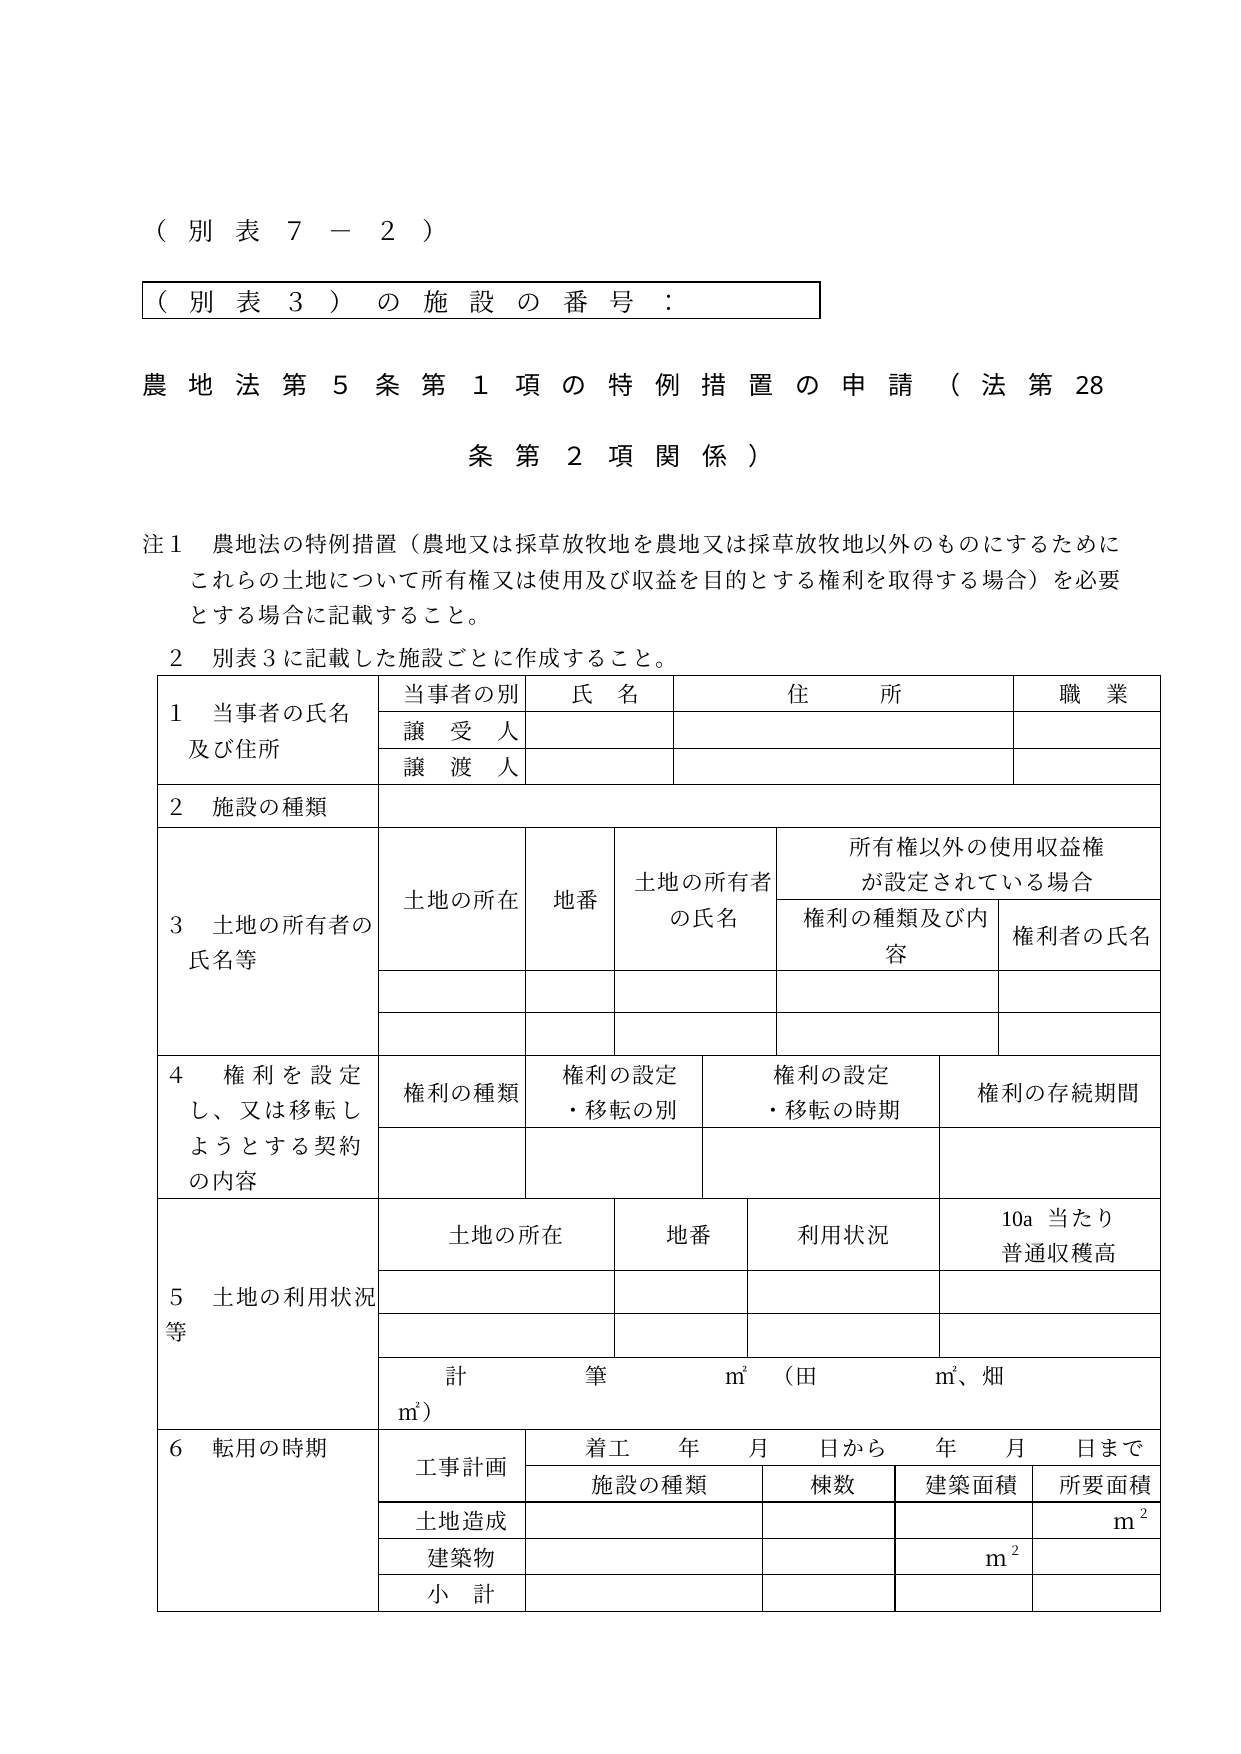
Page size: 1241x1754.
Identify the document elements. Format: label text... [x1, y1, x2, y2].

text 注１ 農地法の特例措置（農地又は採草放牧地を農地又は採草放牧地以外のものにするためにこれらの土地について所有権又は使用及び収益を目的とする権利を取得する場合）を必要とする場合に記載すること。 [142, 526, 1122, 632]
table_cell 所要面積 [1033, 1466, 1160, 1501]
table_cell 土地の所在 [379, 1199, 614, 1270]
table_cell ２ 施設の種類 [158, 785, 378, 827]
table_cell [526, 971, 614, 1012]
table_cell [615, 1013, 776, 1055]
table_cell 譲 渡 人 [379, 749, 525, 784]
table_cell [763, 1503, 894, 1538]
table_cell [526, 1503, 762, 1538]
table_cell 着工 年 月 日から 年 月 日まで [526, 1430, 1160, 1465]
table_cell [379, 785, 1160, 827]
table_cell 権利の種類 [379, 1056, 525, 1127]
table_cell 建築物 [379, 1539, 525, 1574]
table_cell [1014, 749, 1160, 784]
table_cell [896, 1575, 1032, 1611]
table_cell 建築面積 [896, 1466, 1032, 1501]
table_cell 権利の設定 ・移転の別 [526, 1056, 702, 1127]
table_cell [615, 1314, 747, 1357]
table_cell [999, 1013, 1160, 1055]
table_header 職 業 [1014, 676, 1160, 711]
table_cell 施設の種類 [526, 1466, 762, 1501]
table_cell [615, 1271, 747, 1313]
table_cell 利用状況 [748, 1199, 939, 1270]
table_cell 所有権以外の使用収益権 が設定されている場合 [777, 828, 1160, 898]
table_cell [674, 712, 1013, 747]
table_cell [526, 1013, 614, 1055]
table_header 住 所 [674, 676, 1013, 711]
table_cell [763, 1539, 894, 1574]
table_cell [777, 971, 998, 1012]
table_cell [896, 1503, 1032, 1538]
table_cell [999, 971, 1160, 1012]
table_cell ５ 土地の利用状況等 [158, 1199, 378, 1428]
table_cell 地番 [526, 828, 614, 970]
table_cell 権利の設定 ・移転の時期 [703, 1056, 939, 1127]
table_cell ３ 土地の所有者の 氏名等 [158, 828, 378, 1055]
table_cell [379, 1013, 525, 1055]
table_cell [526, 712, 673, 747]
table_cell [1033, 1575, 1160, 1611]
table_cell 土地の所在 [379, 828, 525, 970]
text ２ 別表３に記載した施設ごとに作成すること。 [142, 639, 1122, 674]
text （別表７－２） [142, 194, 1143, 265]
table_header １ 当事者の氏名 及び住所 [158, 676, 378, 784]
table_cell ｍ２ [1033, 1503, 1160, 1538]
table_cell [763, 1575, 894, 1611]
table_cell [940, 1271, 1160, 1313]
text 農地法第５条第１項の特例措置の申請（法第28条第２項関係） [142, 348, 1122, 490]
table_cell [379, 1128, 525, 1198]
table_header 当事者の別 [379, 676, 525, 711]
table_cell 地番 [615, 1199, 747, 1270]
table_cell 工事計画 [379, 1430, 525, 1501]
table_cell [526, 1575, 762, 1611]
table_cell 権利の存続期間 [940, 1056, 1160, 1127]
table_cell [526, 1539, 762, 1574]
table_cell 棟数 [763, 1466, 894, 1501]
table_cell 計 筆 ㎡ （田 ㎡、畑 ㎡） [379, 1358, 1160, 1428]
table_cell 10a当たり 普通収穫高 [940, 1199, 1160, 1270]
text （別表３）の施設の番号： [142, 265, 1143, 336]
table_header 氏 名 [526, 676, 673, 711]
table_cell [940, 1128, 1160, 1198]
table_cell ６ 転用の時期 [158, 1430, 378, 1611]
table_cell [748, 1314, 939, 1357]
table_cell 譲 受 人 [379, 712, 525, 747]
table_cell [379, 1271, 614, 1313]
table_cell 土地造成 [379, 1503, 525, 1538]
table_cell ｍ２ [896, 1539, 1032, 1574]
table_cell [379, 1314, 614, 1357]
table_cell ４ 権利を設定し、又は移転しようとする契約の内容 [158, 1056, 378, 1198]
table_cell [1014, 712, 1160, 747]
table_cell [526, 1128, 702, 1198]
table_cell [703, 1128, 939, 1198]
table_cell 小 計 [379, 1575, 525, 1611]
table_cell [1033, 1539, 1160, 1574]
table_cell [526, 749, 673, 784]
table_cell 権利の種類及び内容 [777, 900, 998, 970]
table_cell [379, 971, 525, 1012]
table_cell 土地の所有者の氏名 [615, 828, 776, 970]
table_cell [777, 1013, 998, 1055]
table_cell [674, 749, 1013, 784]
table_cell [940, 1314, 1160, 1357]
table_cell 権利者の氏名 [999, 900, 1160, 970]
table_cell [615, 971, 776, 1012]
table_cell [748, 1271, 939, 1313]
